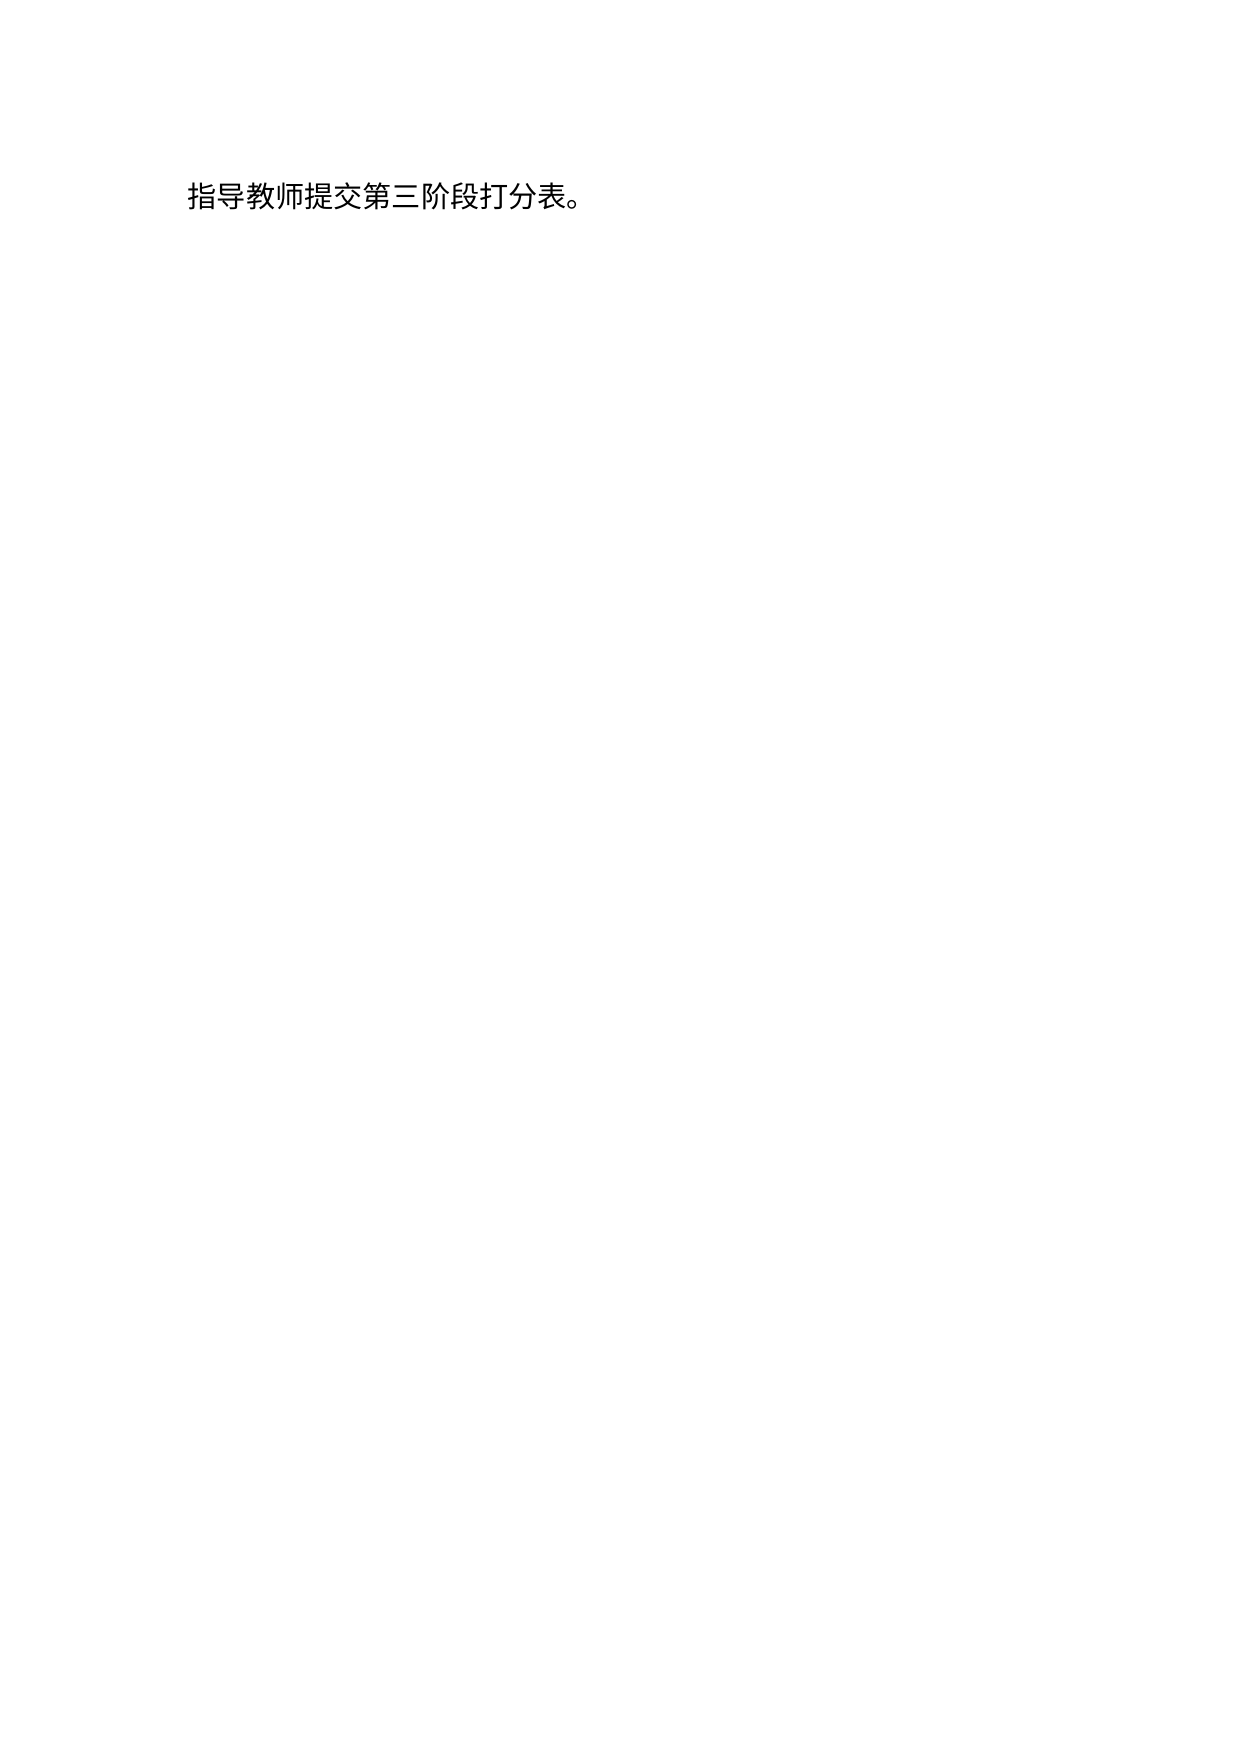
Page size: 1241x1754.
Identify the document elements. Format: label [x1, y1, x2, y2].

text [187, 162, 1053, 227]
